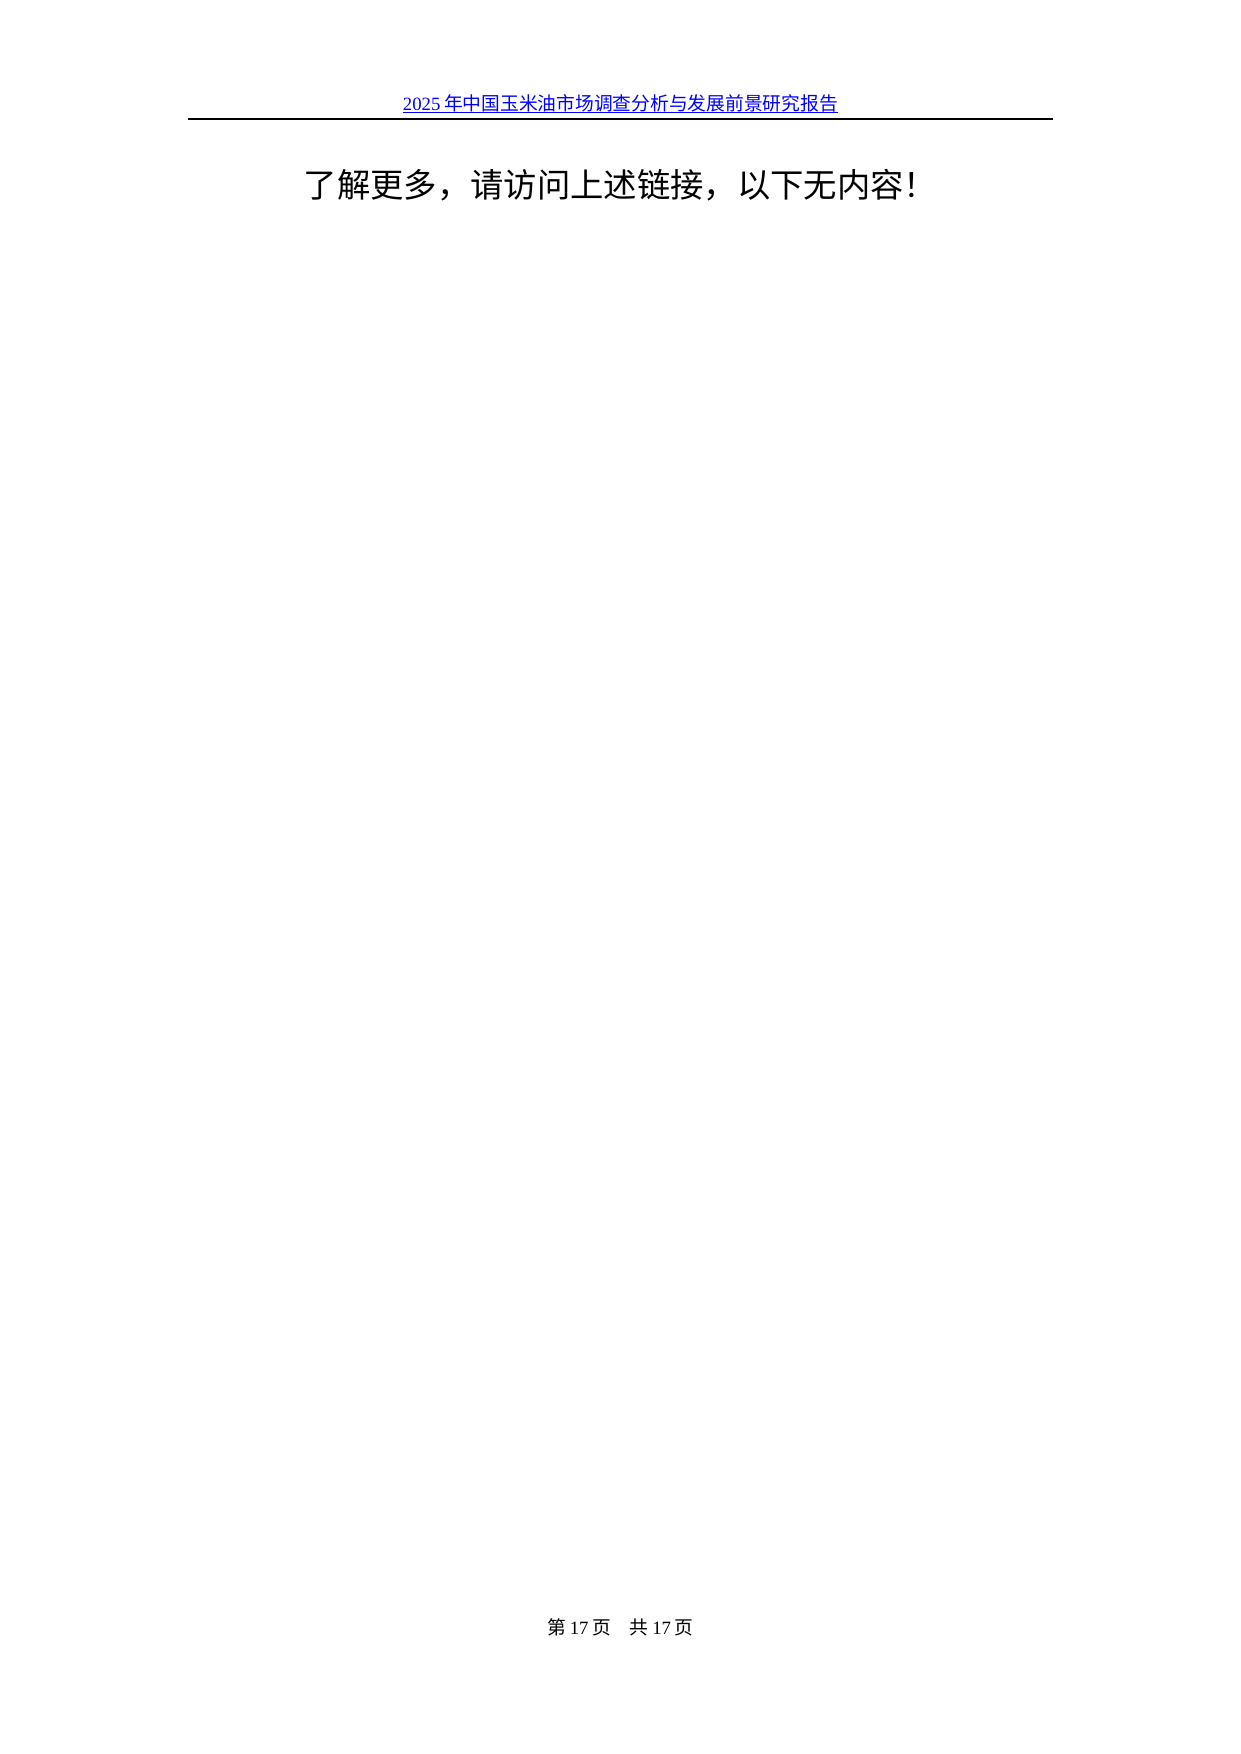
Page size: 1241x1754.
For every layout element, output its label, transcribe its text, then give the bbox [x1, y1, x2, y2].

title 了解更多，请访问上述链接，以下无内容！ [187, 150, 1053, 215]
